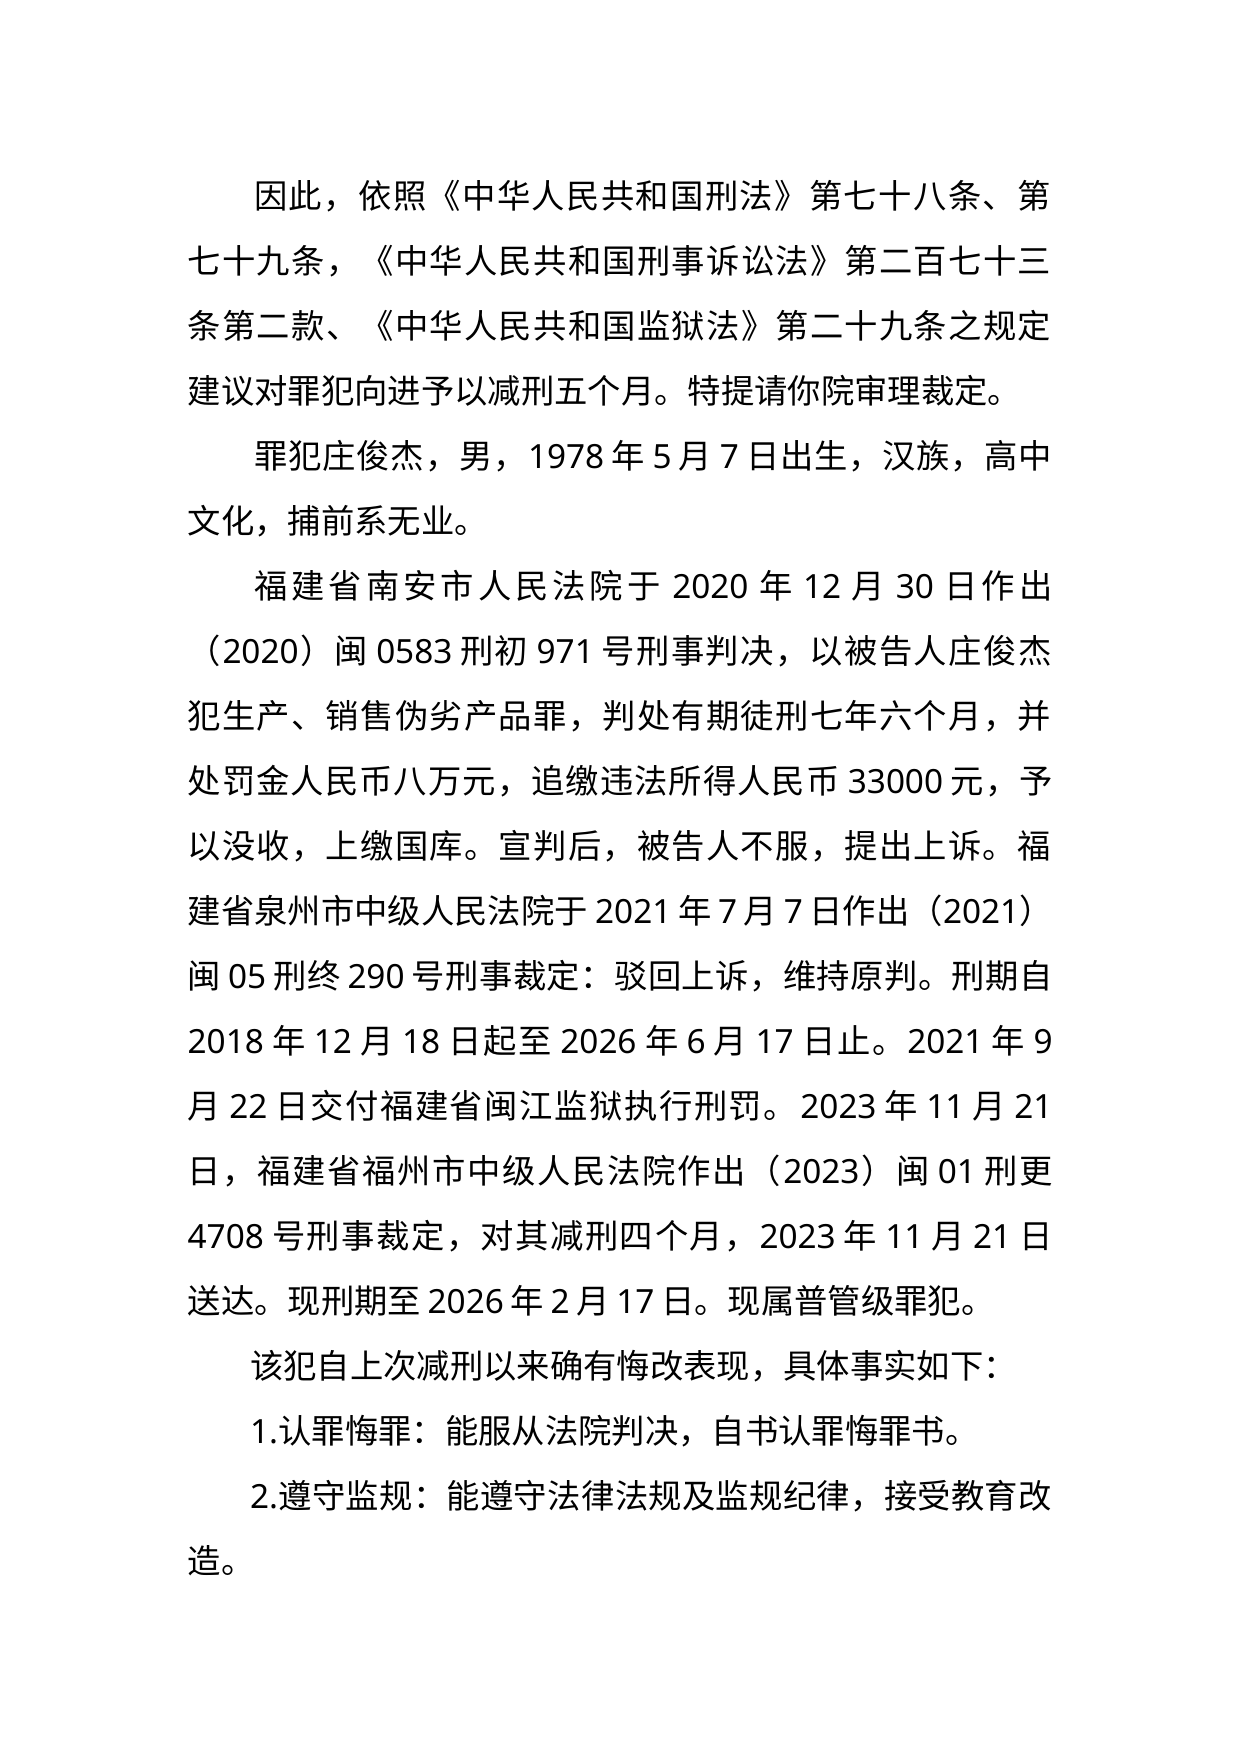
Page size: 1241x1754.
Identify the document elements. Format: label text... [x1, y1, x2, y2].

text 该犯自上次减刑以来确有悔改表现，具体事实如下： [187, 1332, 1053, 1397]
text 1.认罪悔罪：能服从法院判决，自书认罪悔罪书。 [187, 1397, 1053, 1462]
text 罪犯庄俊杰，男，1978年5月7日出生，汉族，高中文化，捕前系无业。 [187, 422, 1053, 552]
text 因此，依照《中华人民共和国刑法》第七十八条、第七十九条，《中华人民共和国刑事诉讼法》第二百七十三条第二款、《中华人民共和国监狱法》第二十九条之规定，建议对罪犯向进予以减刑五个月。特提请你院审理裁定。 [187, 162, 1053, 422]
text 福建省南安市人民法院于2020年12月30日作出（2020）闽0583刑初971号刑事判决，以被告人庄俊杰犯生产、销售伪劣产品罪，判处有期徒刑七年六个月，并处罚金人民币八万元，追缴违法所得人民币33000元，予以没收，上缴国库。宣判后，被告人不服，提出上诉。福建省泉州市中级人民法院于2021年7月7日作出（2021）闽05刑终290号刑事裁定：驳回上诉，维持原判。刑期自2018年12月18日起至2026年6月17日止。2021年9月22日交付福建省闽江监狱执行刑罚。2023年11月21日，福建省福州市中级人民法院作出（2023）闽01刑更4708号刑事裁定，对其减刑四个月，2023年11月21日送达。现刑期至2026年2月17日。现属普管级罪犯。 [187, 552, 1053, 1332]
text 2.遵守监规：能遵守法律法规及监规纪律，接受教育改造。 [187, 1462, 1053, 1592]
